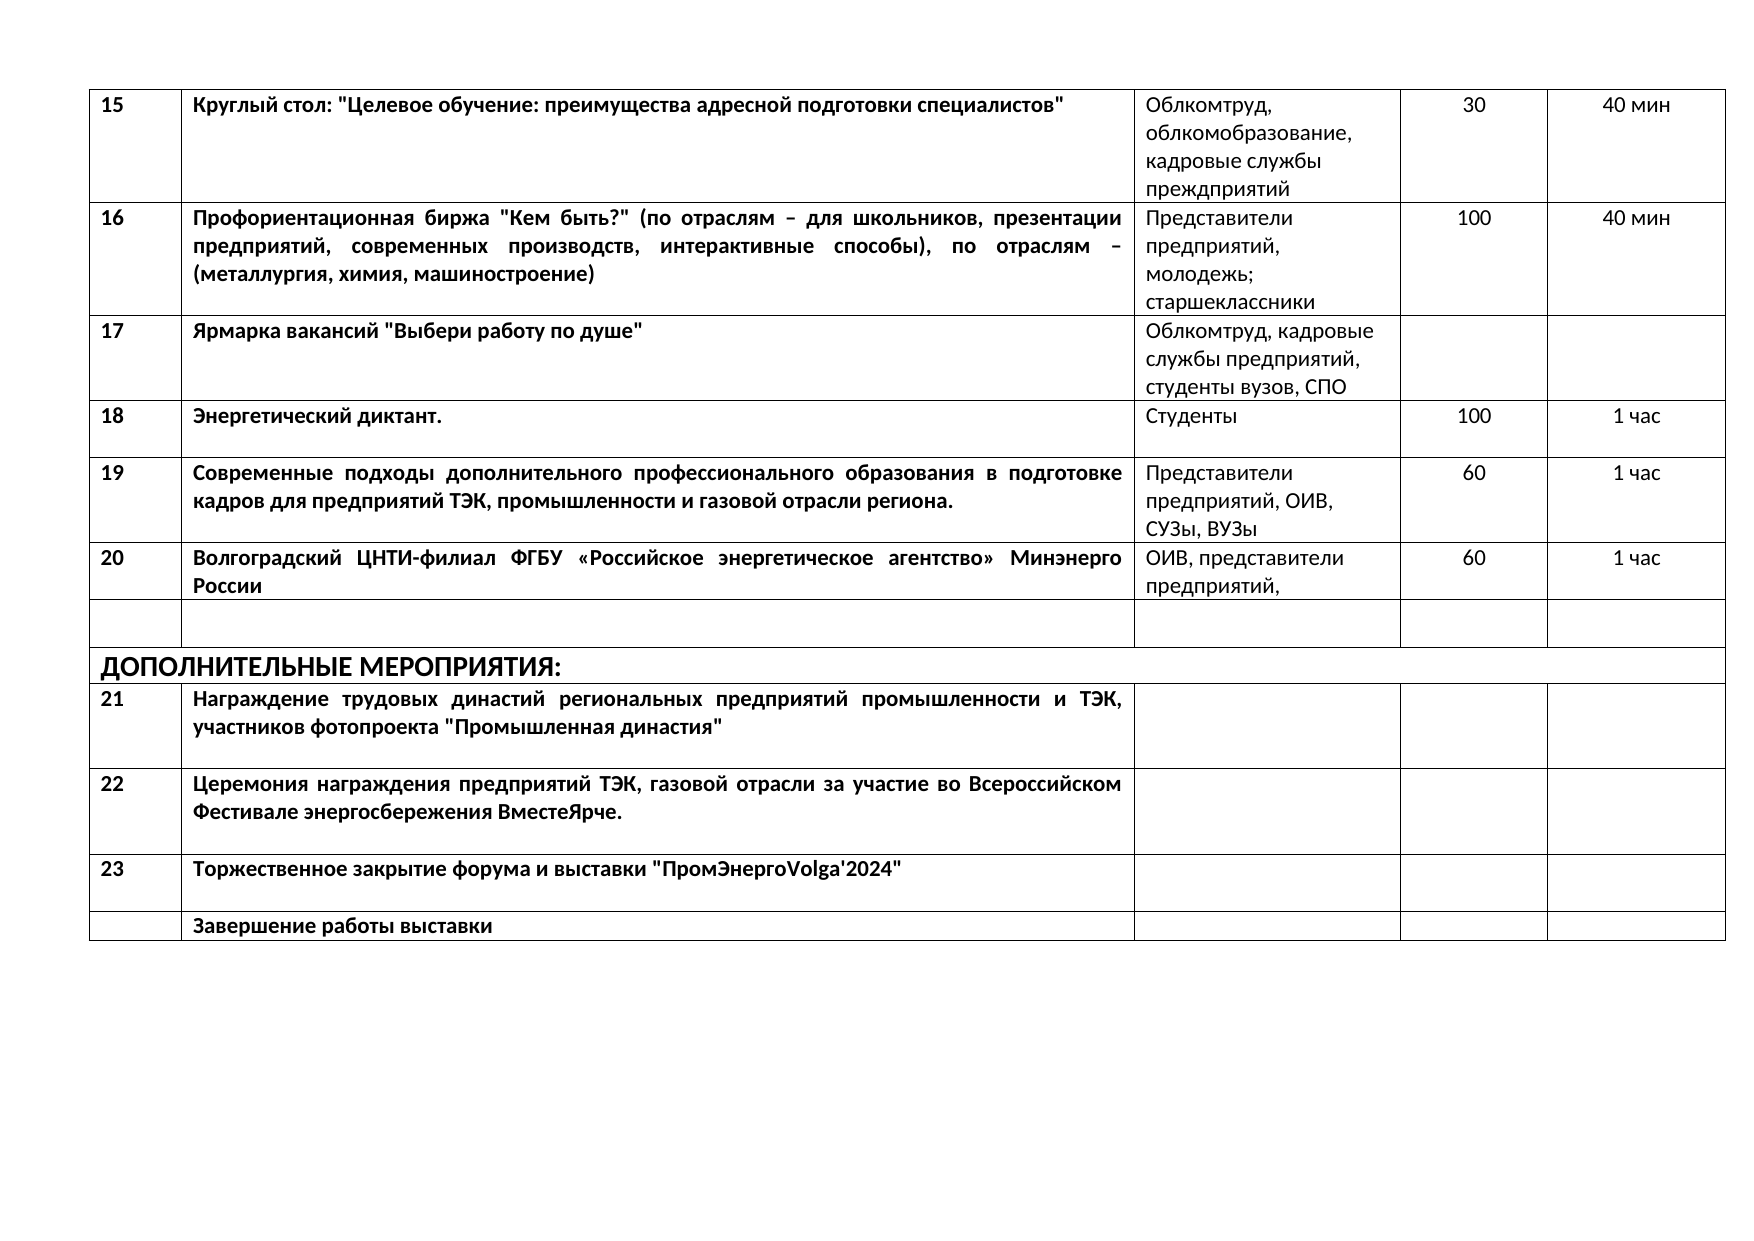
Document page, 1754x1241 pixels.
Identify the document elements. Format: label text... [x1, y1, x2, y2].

table_cell 40 мин [1548, 203, 1725, 315]
table_cell [1401, 855, 1547, 911]
table_cell 23 [90, 855, 181, 911]
table_cell 16 [90, 203, 181, 315]
table_cell 60 [1401, 543, 1547, 599]
table_cell 22 [90, 769, 181, 853]
table_cell 40 мин [1548, 90, 1725, 202]
table_cell Облкомтруд, облкомобразование, кадровые службы преждприятий [1135, 90, 1400, 202]
table_cell 21 [90, 684, 181, 768]
table_cell [90, 912, 181, 939]
table_cell 1 час [1548, 458, 1725, 542]
table_cell [1401, 684, 1547, 768]
table_cell Студенты [1135, 401, 1400, 457]
table_cell Ярмарка вакансий "Выбери работу по душе" [182, 316, 1134, 400]
table_cell Волгоградский ЦНТИ-филиал ФГБУ «Российское энергетическое агентство» Минэнерго России [182, 543, 1134, 599]
table_cell [1401, 912, 1547, 939]
table_cell [1548, 316, 1725, 400]
table_cell [182, 600, 1134, 647]
table_cell 30 [1401, 90, 1547, 202]
table_cell ОИВ, представители предприятий, [1135, 543, 1400, 599]
table_cell Представители предприятий, ОИВ, СУЗы, ВУЗы [1135, 458, 1400, 542]
table_cell Облкомтруд, кадровые службы предприятий, студенты вузов, СПО [1135, 316, 1400, 400]
table_cell [90, 600, 181, 647]
table_cell [1401, 769, 1547, 853]
table_cell Современные подходы дополнительного профессионального образования в подготовке кадров для предприятий ТЭК, промышленности и газовой отрасли региона. [182, 458, 1134, 542]
table_cell [1135, 684, 1400, 768]
table_cell Энергетический диктант. [182, 401, 1134, 457]
table_cell 100 [1401, 203, 1547, 315]
table_cell [1135, 912, 1400, 939]
table_cell [1401, 316, 1547, 400]
table_cell Круглый стол: "Целевое обучение: преимущества адресной подготовки специалистов" [182, 90, 1134, 202]
table_cell 19 [90, 458, 181, 542]
table_cell [1135, 855, 1400, 911]
table_cell 18 [90, 401, 181, 457]
table_cell ДОПОЛНИТЕЛЬНЫЕ МЕРОПРИЯТИЯ: [90, 648, 1725, 683]
table_cell [1548, 684, 1725, 768]
table_cell Торжественное закрытие форума и выставки "ПромЭнергоVolga'2024" [182, 855, 1134, 911]
table_cell Завершение работы выставки [182, 912, 1134, 939]
table_cell Награждение трудовых династий региональных предприятий промышленности и ТЭК, участников фотопроекта "Промышленная династия" [182, 684, 1134, 768]
table_cell [1135, 600, 1400, 647]
table_cell Профориентационная биржа "Кем быть?" (по отраслям – для школьников, презентации предприятий, современных производств, интерактивные способы), по отраслям – (металлургия, химия, машиностроение) [182, 203, 1134, 315]
table_cell 60 [1401, 458, 1547, 542]
table_cell 20 [90, 543, 181, 599]
table_cell 1 час [1548, 543, 1725, 599]
table_cell 1 час [1548, 401, 1725, 457]
table_cell Представители предприятий, молодежь; старшеклассники [1135, 203, 1400, 315]
table_cell 17 [90, 316, 181, 400]
table_cell [1548, 769, 1725, 853]
table_cell [1401, 600, 1547, 647]
table_cell [1548, 912, 1725, 939]
table_cell [1548, 600, 1725, 647]
table_cell 15 [90, 90, 181, 202]
table_cell Церемония награждения предприятий ТЭК, газовой отрасли за участие во Всероссийском Фестивале энергосбережения ВместеЯрче. [182, 769, 1134, 853]
table_cell 100 [1401, 401, 1547, 457]
table_cell [1135, 769, 1400, 853]
table_cell [1548, 855, 1725, 911]
